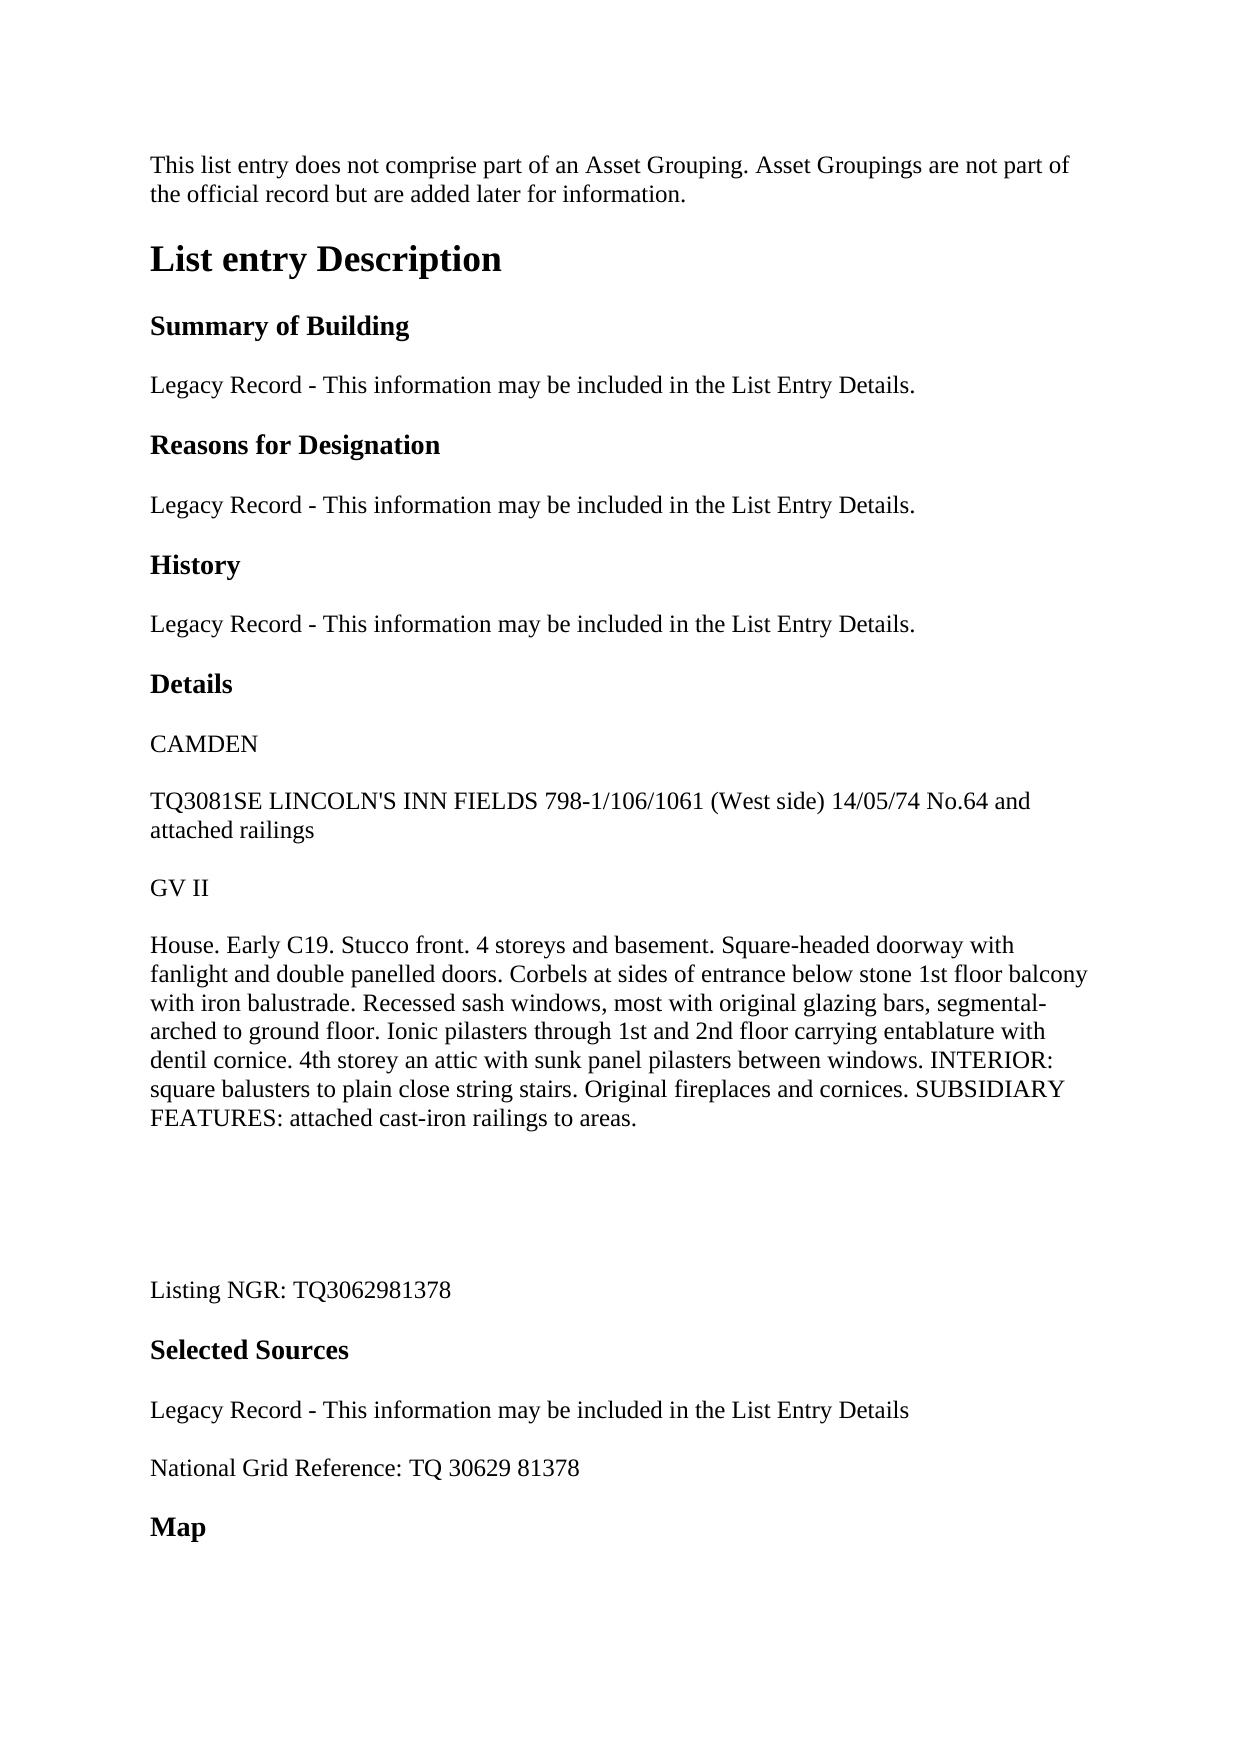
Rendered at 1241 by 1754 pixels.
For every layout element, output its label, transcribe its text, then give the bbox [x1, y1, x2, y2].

text CAMDEN TQ3081SE LINCOLN'S INN FIELDS 798-1/106/1061 (West side) 14/05/74 No.64 and attached railings GV II House. Early C19. Stucco front. 4 storeys and basement. Square-headed doorway with fanlight and double panelled doors. Corbels at sides of entrance below stone 1st floor balcony with iron balustrade. Recessed sash windows, most with original glazing bars, segmental-arched to ground floor. Ionic pilasters through 1st and 2nd floor carrying entablature with dentil cornice. 4th storey an attic with sunk panel pilasters between windows. INTERIOR: square balusters to plain close string stairs. Original fireplaces and cornices. SUBSIDIARY FEATURES: attached cast-iron railings to areas. Listing NGR: TQ3062981378 [150, 729, 1090, 1304]
text List entry Description [150, 237, 1090, 280]
text This list entry does not comprise part of an Asset Grouping. Asset Groupings are not part of the official record but are added later for information. [150, 150, 1090, 207]
text National Grid Reference: TQ 30629 81378 [150, 1453, 1090, 1481]
text Reasons for Designation [150, 428, 1090, 461]
text Map [150, 1511, 1090, 1543]
text Legacy Record - This information may be included in the List Entry Details [150, 1395, 1090, 1423]
text Legacy Record - This information may be included in the List Entry Details. [150, 490, 1090, 519]
text Legacy Record - This information may be included in the List Entry Details. [150, 371, 1090, 399]
text Legacy Record - This information may be included in the List Entry Details. [150, 609, 1090, 638]
text Details [150, 667, 1090, 700]
text Selected Sources [150, 1333, 1090, 1366]
text Summary of Building [150, 309, 1090, 341]
text History [150, 548, 1090, 580]
